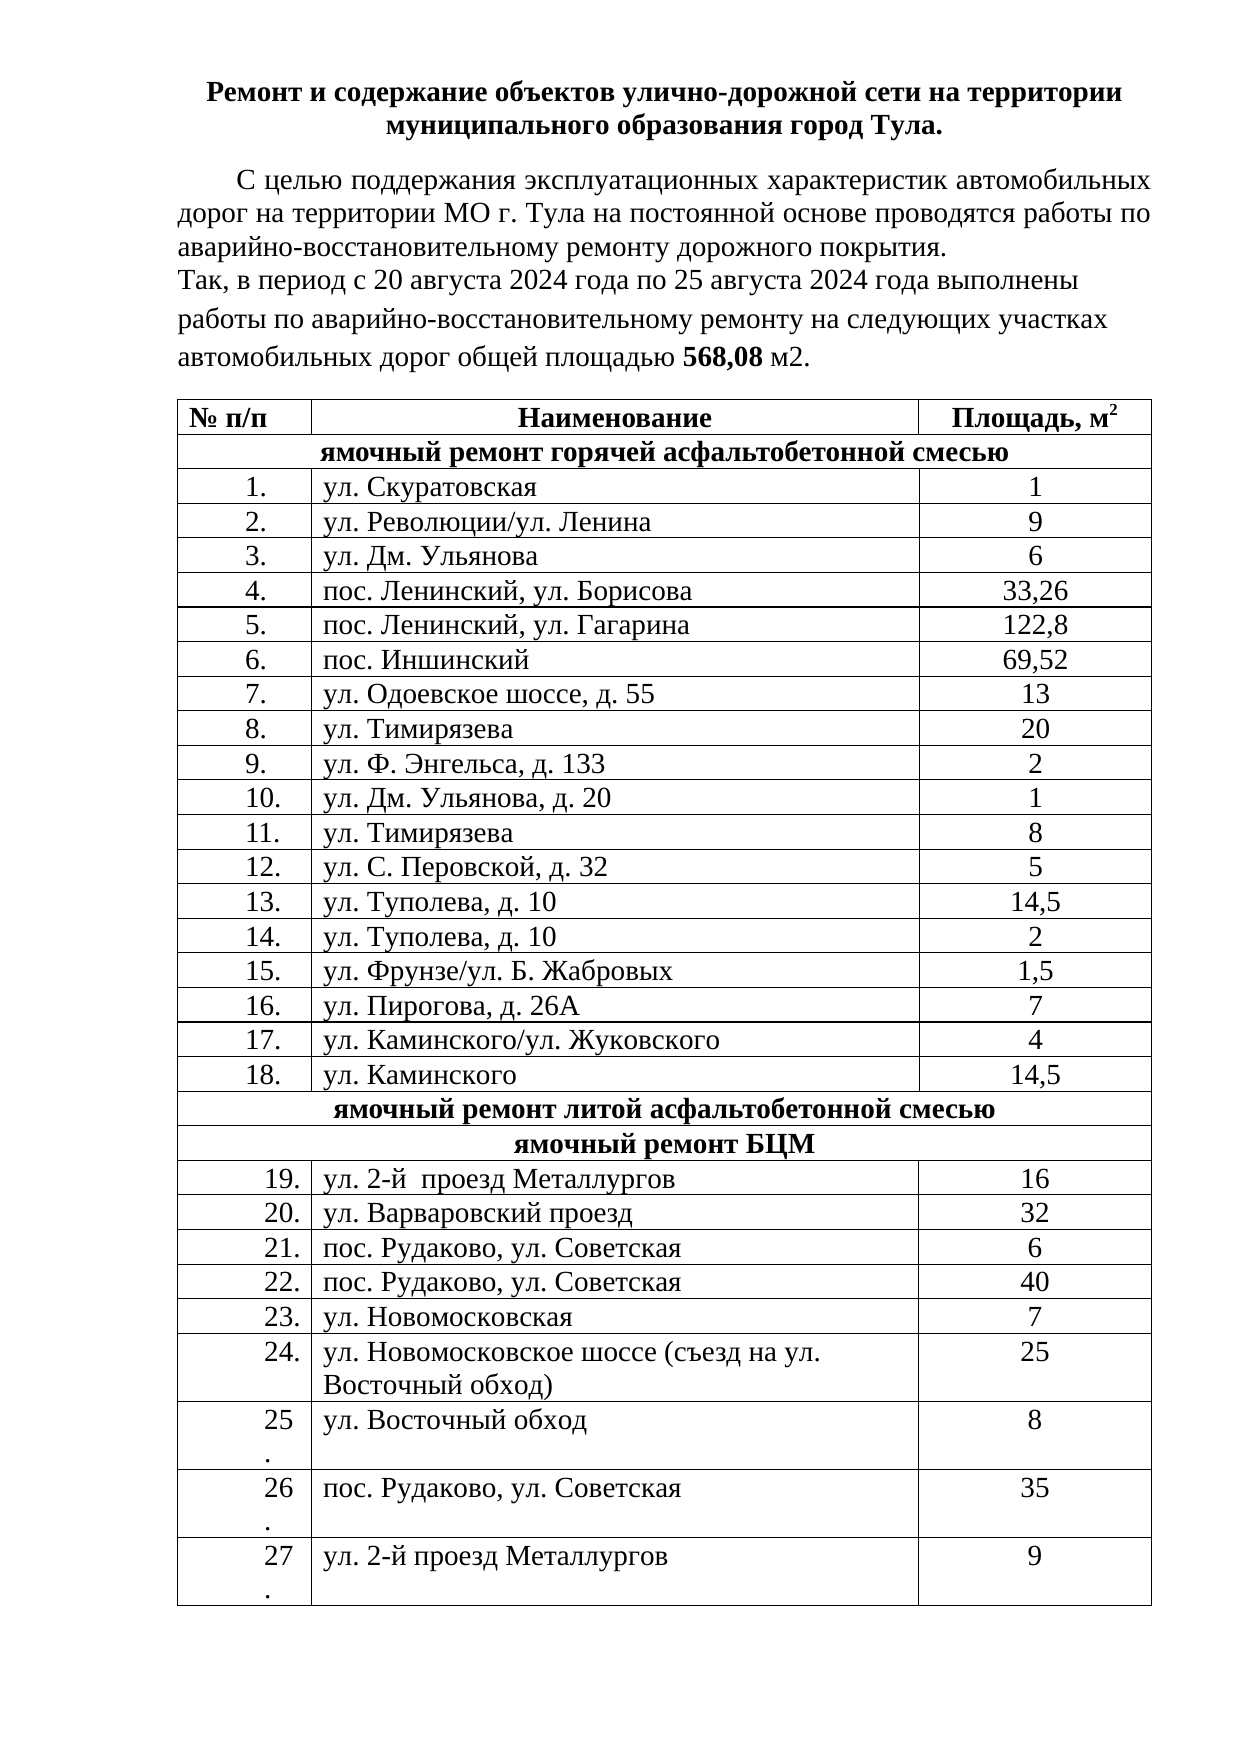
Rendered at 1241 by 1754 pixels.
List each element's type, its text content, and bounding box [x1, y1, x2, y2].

table_cell 24. [178, 1334, 311, 1401]
table_cell 1,5 [920, 953, 1151, 987]
table_cell [178, 1023, 311, 1056]
table_cell 25 [919, 1334, 1151, 1401]
table_cell 2 [920, 746, 1151, 779]
table_cell 33,26 [920, 573, 1151, 606]
table_cell ул. Революции/ул. Ленина [312, 504, 919, 537]
table_cell пос. Иншинский [312, 642, 919, 676]
table_cell [178, 573, 311, 606]
table_cell ул. Дм. Ульянова [312, 538, 919, 572]
table_cell ул. Каминского/ул. Жуковского [312, 1023, 919, 1056]
table_cell 122,8 [920, 608, 1151, 641]
table_cell 1 [920, 469, 1151, 503]
table_cell [178, 884, 311, 918]
table_cell [178, 538, 311, 572]
table_cell [178, 504, 311, 537]
table_cell 32 [919, 1195, 1151, 1229]
table_cell ул. Каминского [312, 1057, 919, 1091]
table_cell [178, 677, 311, 710]
table_cell пос. Рудаково, ул. Советская [312, 1265, 918, 1298]
table_cell 8 [920, 815, 1151, 848]
table_cell пос. Ленинский, ул. Гагарина [312, 608, 919, 641]
table_cell ул. Одоевское шоссе, д. 55 [312, 677, 919, 710]
table_cell [178, 850, 311, 883]
table_cell 4 [920, 1023, 1151, 1056]
table_cell 7 [919, 1299, 1151, 1333]
table_cell [178, 469, 311, 503]
table_cell ямочный ремонт горячей асфальтобетонной смесью [178, 435, 1151, 468]
table_cell [178, 1057, 311, 1091]
table_cell 7 [920, 988, 1151, 1021]
table_cell [178, 953, 311, 987]
table_cell [178, 815, 311, 848]
table_cell ул. Туполева, д. 10 [312, 919, 919, 952]
table_cell 8 [919, 1402, 1151, 1469]
table_cell 16 [919, 1161, 1151, 1194]
table_cell ул. Фрунзе/ул. Б. Жабровых [312, 953, 919, 987]
table_cell ул. Тимирязева [312, 815, 919, 848]
table_cell пос. Рудаково, ул. Советская [312, 1470, 918, 1537]
table_cell 6 [920, 538, 1151, 572]
table_cell 35 [919, 1470, 1151, 1537]
table_cell [178, 608, 311, 641]
table_cell 14,5 [920, 1057, 1151, 1091]
table_cell [178, 919, 311, 952]
table_cell 69,52 [920, 642, 1151, 676]
table_cell [178, 780, 311, 814]
table_cell 20 [920, 711, 1151, 745]
table_header № п/п [178, 400, 311, 433]
table_cell [178, 746, 311, 779]
text С целью поддержания эксплуатационных характеристик автомобильных дорог на территории МО г. Тула на постоянной основе проводятся работы по аварийно-восстановительному ремонту дорожного покрытия. [177, 162, 1152, 262]
table_cell ул. Новомосковское шоссе (съезд на ул. Восточный обход) [312, 1334, 918, 1401]
table_cell 26. [178, 1470, 311, 1537]
table_cell ул. Тимирязева [312, 711, 919, 745]
table_cell ул. 2-й проезд Металлургов [312, 1538, 918, 1605]
table_cell ул. Восточный обход [312, 1402, 918, 1469]
table_cell ул. Скуратовская [312, 469, 919, 503]
table_cell ул. Варваровский проезд [312, 1195, 918, 1229]
table_cell пос. Рудаково, ул. Советская [312, 1230, 918, 1263]
text Ремонт и содержание объектов улично-дорожной сети на территории муниципального образования город Тула. [177, 74, 1152, 141]
table_cell ул. Новомосковская [312, 1299, 918, 1333]
table_cell ул. Ф. Энгельса, д. 133 [312, 746, 919, 779]
table_cell [178, 711, 311, 745]
table_cell 27. [178, 1538, 311, 1605]
table_cell 21. [178, 1230, 311, 1263]
table_cell 13 [920, 677, 1151, 710]
table_cell ул. Дм. Ульянова, д. 20 [312, 780, 919, 814]
table_cell 5 [920, 850, 1151, 883]
table_cell ул. С. Перовской, д. 32 [312, 850, 919, 883]
table_cell ул. Пирогова, д. 26А [312, 988, 919, 1021]
table_cell ул. Туполева, д. 10 [312, 884, 919, 918]
table_header Наименование [312, 400, 918, 433]
table_cell ямочный ремонт БЦМ [178, 1126, 1151, 1160]
table_cell ул. 2-й проезд Металлургов [312, 1161, 918, 1194]
table_cell 9 [919, 1538, 1151, 1605]
table_cell ямочный ремонт литой асфальтобетонной смесью [178, 1092, 1151, 1125]
table_header Площадь, м2 [919, 400, 1151, 433]
table_cell 19. [178, 1161, 311, 1194]
table_cell 25. [178, 1402, 311, 1469]
table_cell 1 [920, 780, 1151, 814]
table_cell [178, 642, 311, 676]
table_cell 9 [920, 504, 1151, 537]
table_cell 20. [178, 1195, 311, 1229]
table_cell 40 [919, 1265, 1151, 1298]
table_cell 2 [920, 919, 1151, 952]
table_cell 22. [178, 1265, 311, 1298]
text Так, в период с 20 августа 2024 года по 25 августа 2024 года выполнены работы по аварийно-восстановительному ремонту на следующих участках автомобильных дорог общей площадью 568,08 м2. [177, 262, 1152, 373]
table_cell 23. [178, 1299, 311, 1333]
table_cell 14,5 [920, 884, 1151, 918]
table_cell [178, 988, 311, 1021]
table_cell пос. Ленинский, ул. Борисова [312, 573, 919, 606]
table_cell 6 [919, 1230, 1151, 1263]
